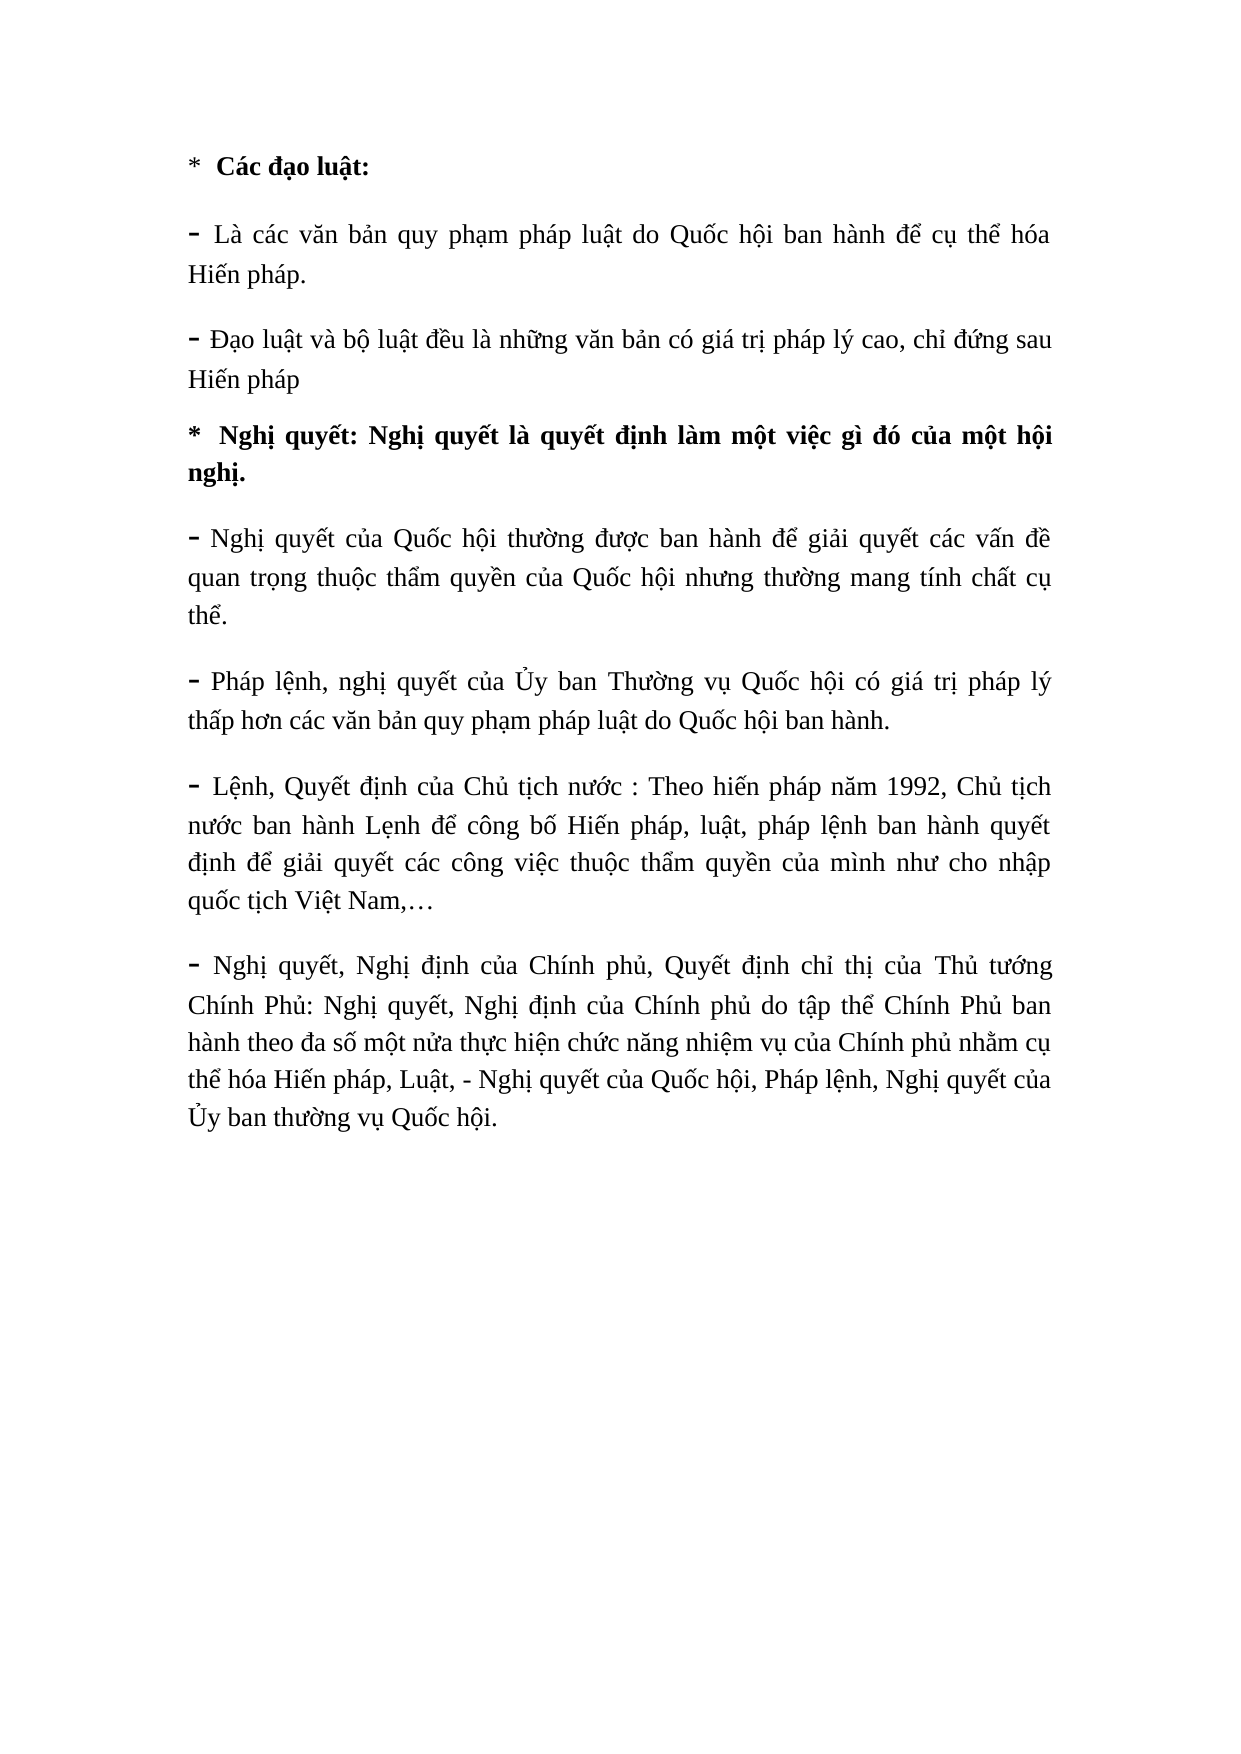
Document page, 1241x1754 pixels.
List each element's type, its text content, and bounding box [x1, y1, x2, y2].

subtitle Các đạo luật: [188, 150, 1065, 181]
list Nghị quyết: Nghị quyết là quyết định làm một việc gì đó của một hội nghị. [188, 419, 1052, 488]
list Nghị quyết của Quốc hội thường được ban hành để giải quyết các vấn đề quan trọng thuộc thẩm quyền của Quốc hội nhưng thường mang tính chất cụ thể. [188, 512, 1053, 630]
list Lệnh, Quyết định của Chủ tịch nước : Theo hiến pháp năm 1992, Chủ tịch nước ban hành Lẹnh để công bố Hiến pháp, luật, pháp lệnh ban hành quyết định để giải quyết các công việc thuộc thẩm quyền của mình như cho nhập quốc tịch Việt Nam,… [188, 760, 1052, 915]
list Pháp lệnh, nghị quyết của Ủy ban Thường vụ Quốc hội có giá trị pháp lý thấp hơn các văn bản quy phạm pháp luật do Quốc hội ban hành. [188, 655, 1052, 735]
list Đạo luật và bộ luật đều là những văn bản có giá trị pháp lý cao, chỉ đứng sau Hiến pháp [188, 314, 1053, 394]
list Nghị quyết, Nghị định của Chính phủ, Quyết định chỉ thị của Thủ tướng Chính Phủ: Nghị quyết, Nghị định của Chính phủ do tập thể Chính Phủ ban hành theo đa số một nửa thực hiện chức năng nhiệm vụ của Chính phủ nhằm cụ thể hóa Hiến pháp, Luật, - Nghị quyết của Quốc hội, Pháp lệnh, Nghị quyết của Ủy ban thường vụ Quốc hội. [188, 940, 1053, 1132]
list Là các văn bản quy phạm pháp luật do Quốc hội ban hành để cụ thể hóa Hiến pháp. [188, 209, 1052, 289]
